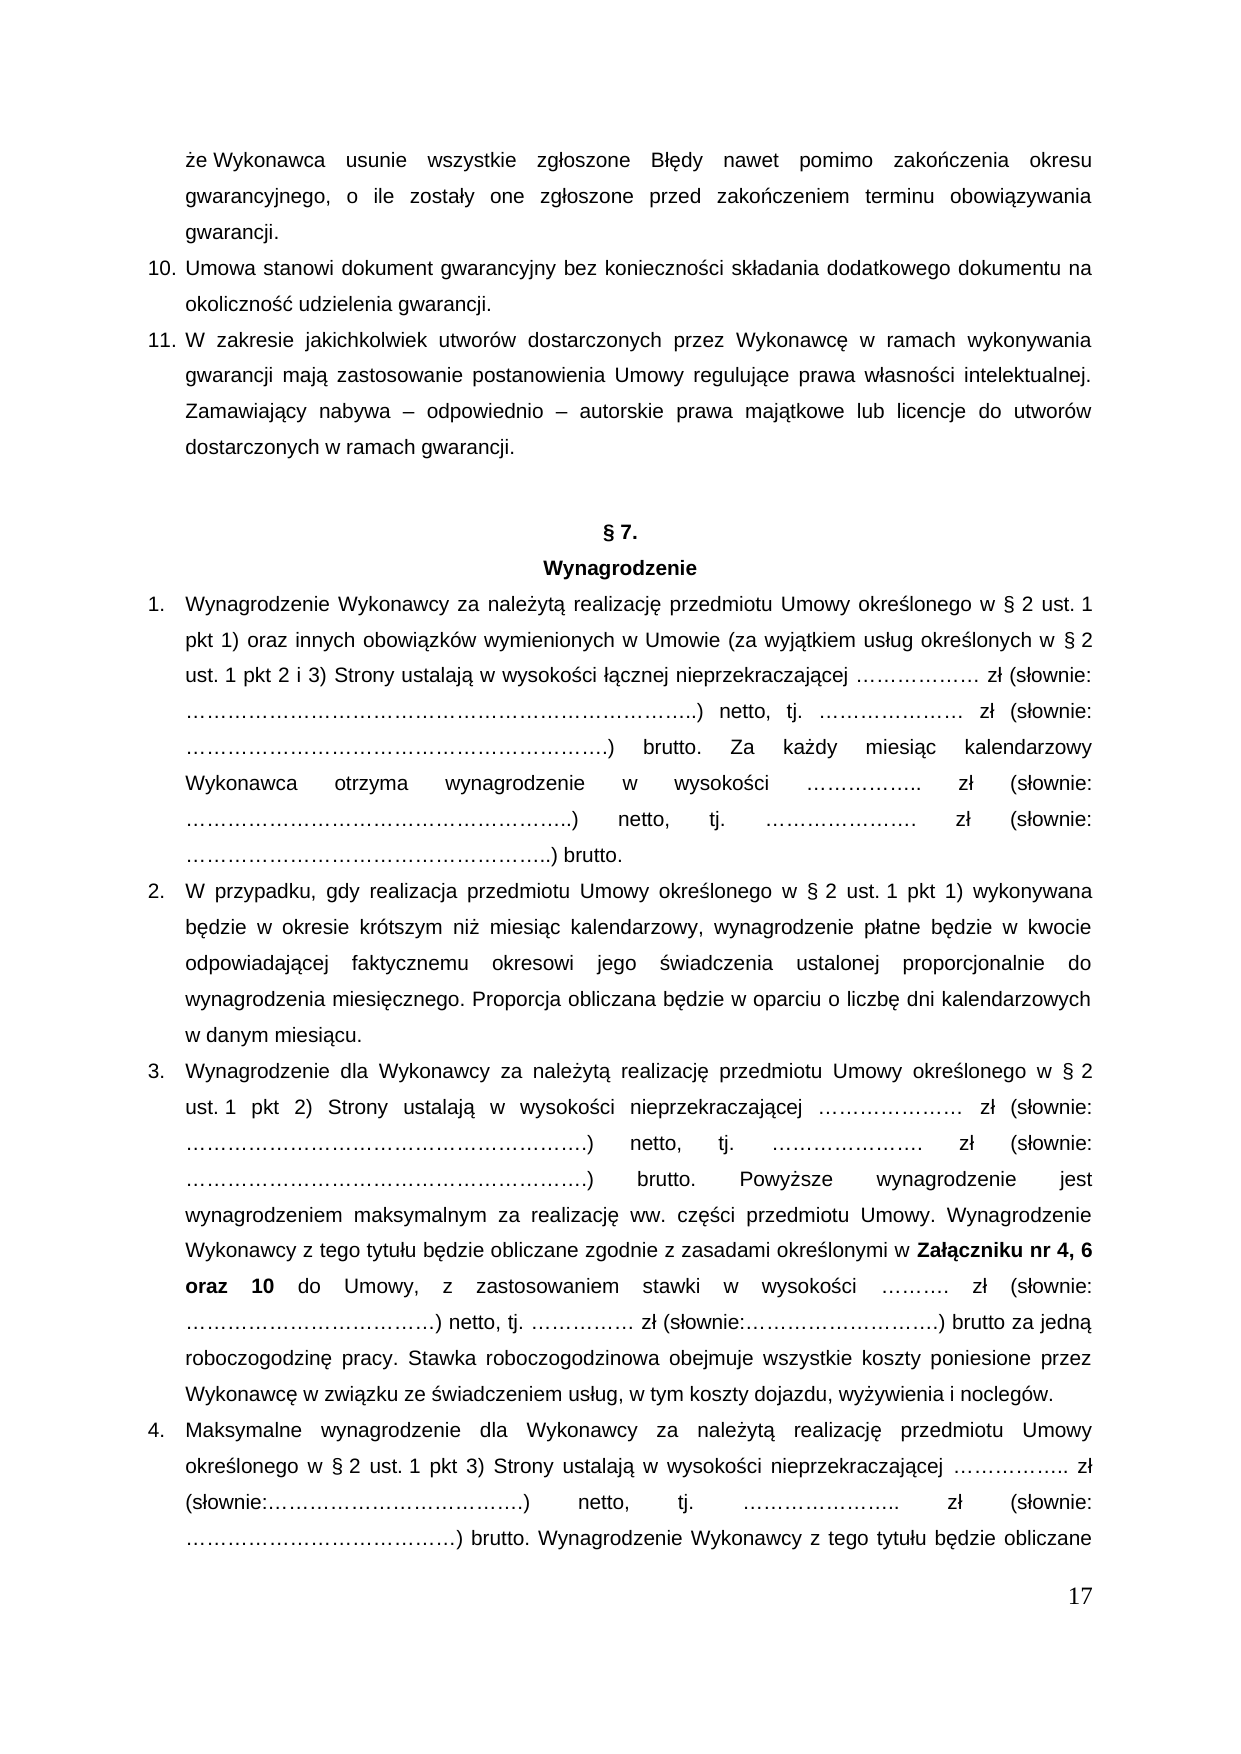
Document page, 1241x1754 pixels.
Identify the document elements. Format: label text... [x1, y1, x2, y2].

text § 7. [148, 519, 1092, 543]
list W zakresie jakichkolwiek utworów dostarczonych przez Wykonawcę w ramach wykonywania gwarancji mają zastosowanie postanowienia Umowy regulujące prawa własności intelektualnej. Zamawiający nabywa – odpowiednio – autorskie prawa majątkowe lub licencje do utworów dostarczonych w ramach gwarancji. [148, 327, 1092, 459]
list Wynagrodzenie dla Wykonawcy za należytą realizację przedmiotu Umowy określonego w § 2 ust. 1 pkt 2) Strony ustalają w wysokości nieprzekraczającej ………………… zł (słownie:………………………………………………….) netto, tj. …………………. zł (słownie:………………………………………………….) brutto. Powyższe wynagrodzenie jest wynagrodzeniem maksymalnym za realizację ww. części przedmiotu Umowy. Wynagrodzenie Wykonawcy z tego tytułu będzie obliczane zgodnie z zasadami określonymi w Załączniku nr 4, 6 oraz 10 do Umowy, z zastosowaniem stawki w wysokości ………. zł (słownie:………………………………) netto, tj. …………… zł (słownie:……………………….) brutto za jedną roboczogodzinę pracy. Stawka roboczogodzinowa obejmuje wszystkie koszty poniesione przez Wykonawcę w związku ze świadczeniem usług, w tym koszty dojazdu, wyżywienia i noclegów. [148, 1059, 1092, 1406]
text Wynagrodzenie [148, 556, 1092, 579]
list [148, 148, 1092, 243]
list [148, 1418, 1092, 1550]
list W przypadku, gdy realizacja przedmiotu Umowy określonego w § 2 ust. 1 pkt 1) wykonywana będzie w okresie krótszym niż miesiąc kalendarzowy, wynagrodzenie płatne będzie w kwocie odpowiadającej faktycznemu okresowi jego świadczenia ustalonej proporcjonalnie do wynagrodzenia miesięcznego. Proporcja obliczana będzie w oparciu o liczbę dni kalendarzowych w danym miesiącu. [148, 879, 1092, 1047]
list Wynagrodzenie Wykonawcy za należytą realizację przedmiotu Umowy określonego w § 2 ust. 1 pkt 1) oraz innych obowiązków wymienionych w Umowie (za wyjątkiem usług określonych w § 2 ust. 1 pkt 2 i 3) Strony ustalają w wysokości łącznej nieprzekraczającej ……………… zł (słownie: ………………………………………………………………..) netto, tj. ………………… zł (słownie:…………………………………………………….) brutto. Za każdy miesiąc kalendarzowy Wykonawca otrzyma wynagrodzenie w wysokości …………….. zł (słownie:………………………………………………..) netto, tj. …………………. zł (słownie:……………………………………………..) brutto. [148, 591, 1092, 867]
list Umowa stanowi dokument gwarancyjny bez konieczności składania dodatkowego dokumentu na okoliczność udzielenia gwarancji. [148, 256, 1092, 315]
